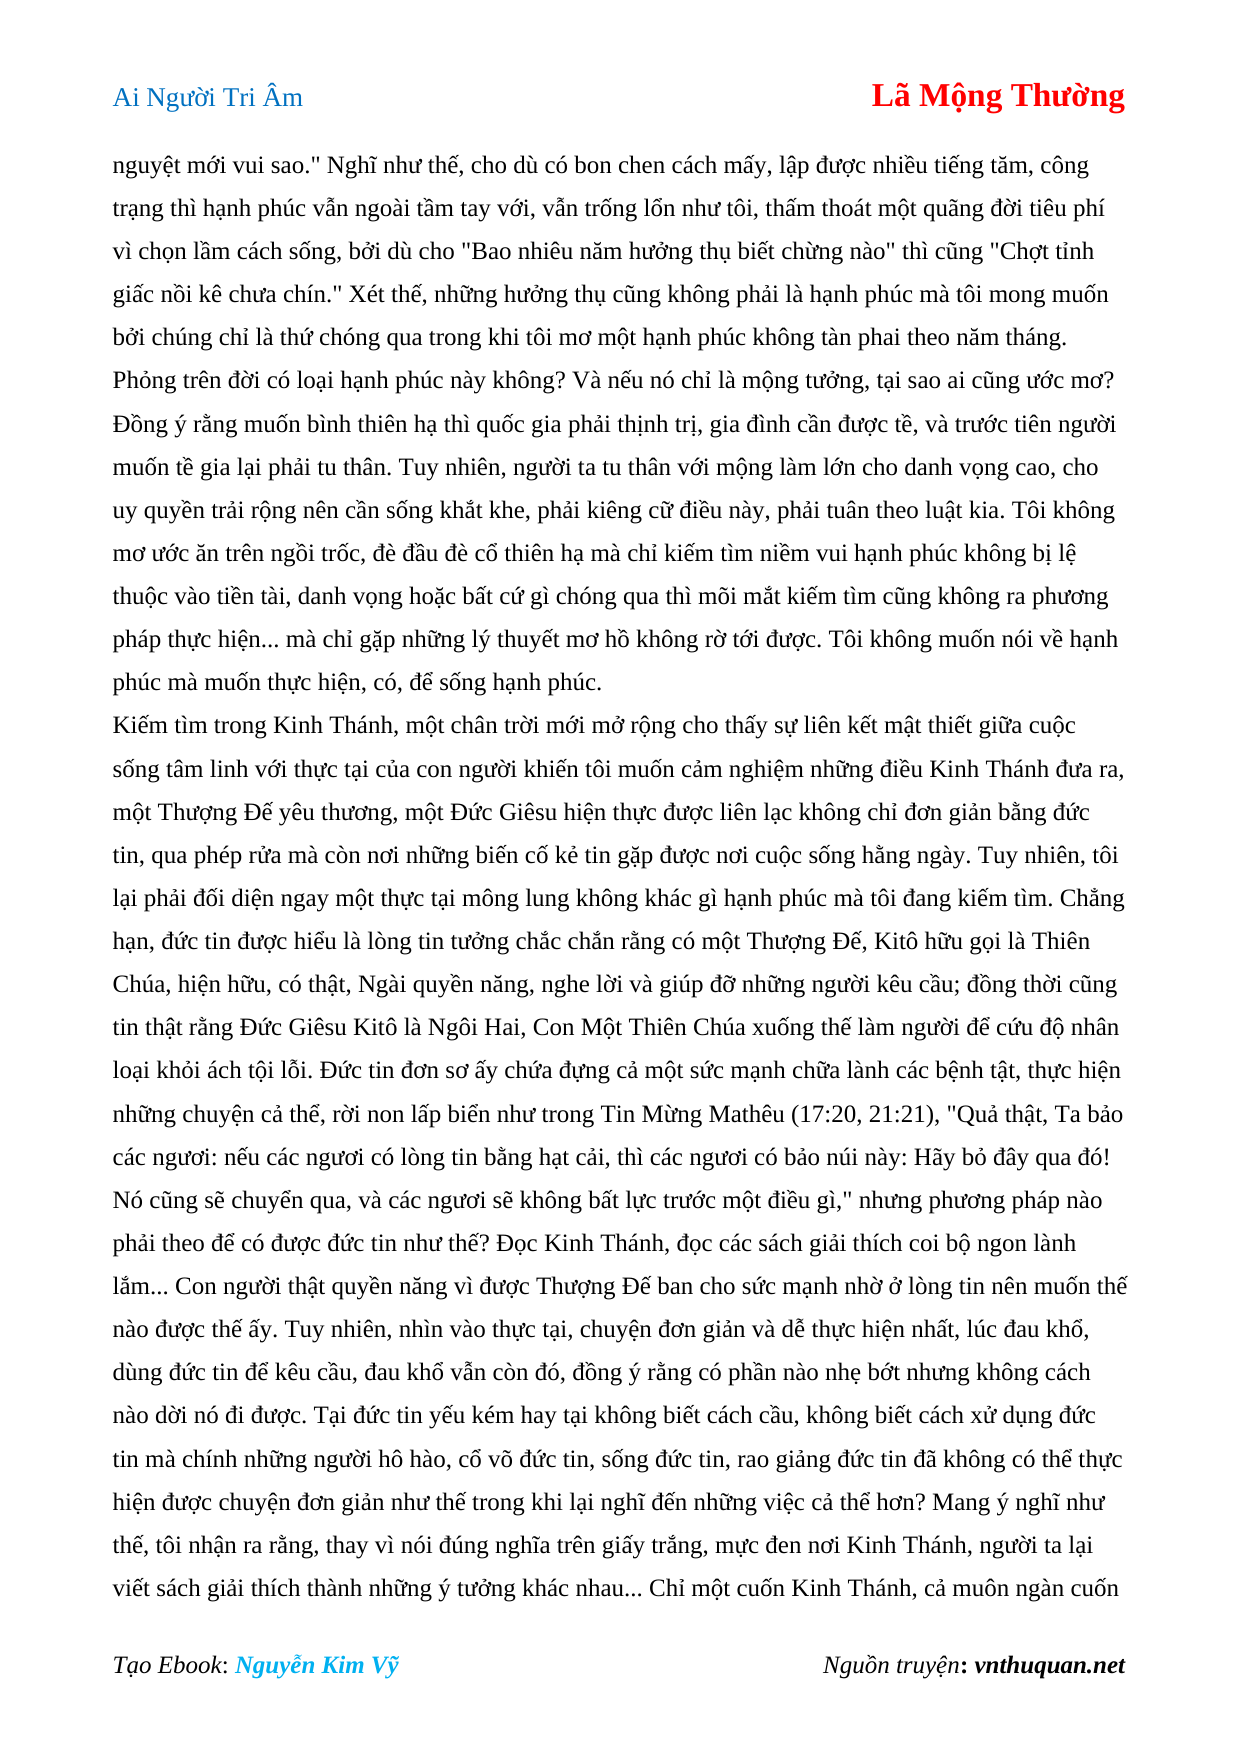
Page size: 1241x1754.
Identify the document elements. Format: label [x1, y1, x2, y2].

text [112, 150, 1128, 1602]
